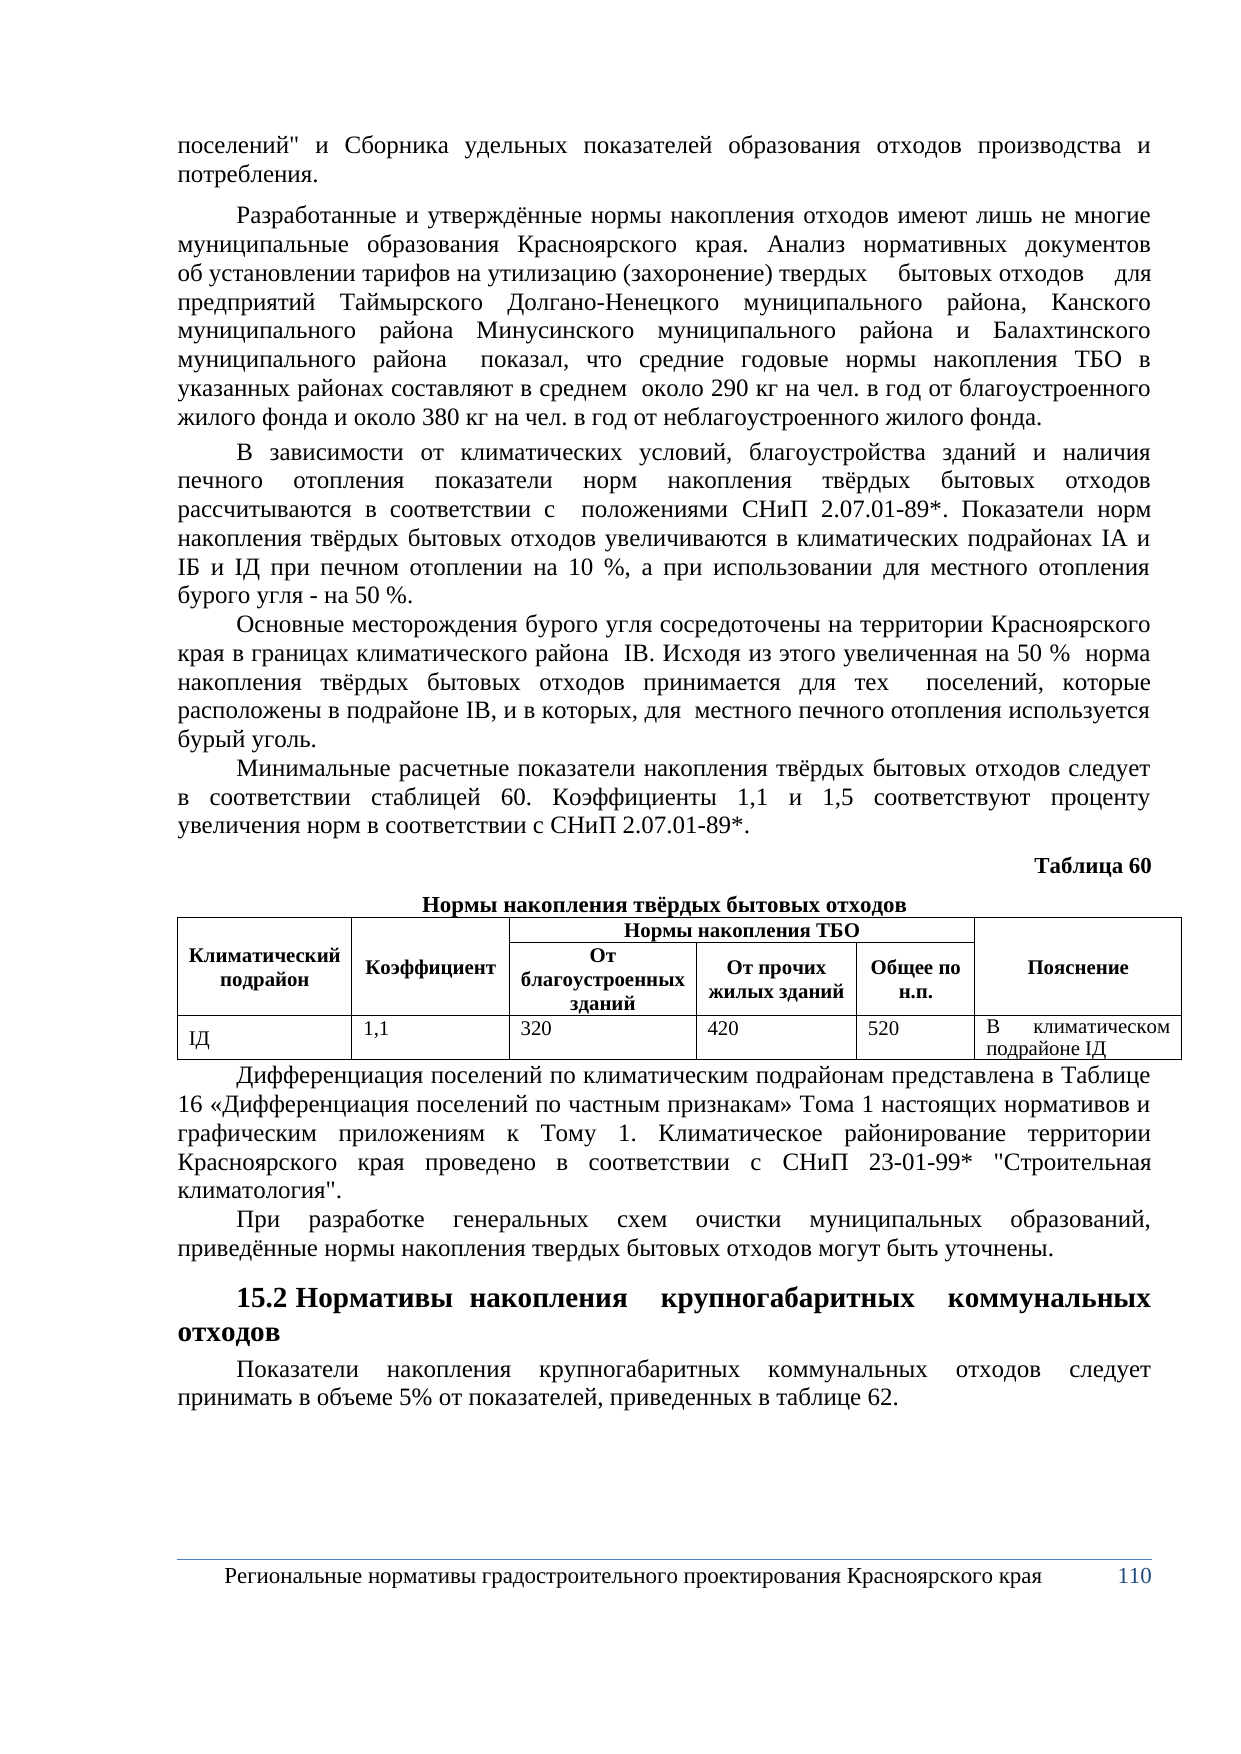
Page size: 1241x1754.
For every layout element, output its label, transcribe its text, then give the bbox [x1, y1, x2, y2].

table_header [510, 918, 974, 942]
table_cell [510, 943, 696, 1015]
text При разработке генеральных схем очистки муниципальных образований, приведённые нормы накопления твердых бытовых отходов могут быть уточнены. [177, 1204, 1152, 1262]
text Нормы накопления твёрдых бытовых отходов [177, 891, 1152, 917]
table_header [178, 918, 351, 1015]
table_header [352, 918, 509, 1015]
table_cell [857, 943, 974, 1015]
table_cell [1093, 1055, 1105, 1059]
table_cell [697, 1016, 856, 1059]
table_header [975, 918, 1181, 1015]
subtitle Нормативы накопления крупногабаритных коммунальных отходов [177, 1280, 1152, 1347]
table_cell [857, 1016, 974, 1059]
text Дифференциация поселений по климатическим подрайонам представлена в Таблице 16 «Дифференциация поселений по частным признакам» Тома 1 настоящих нормативов и графическим приложениям к Тому 1. Климатическое районирование территории Красноярского края проведено в соответствии с СНиП 23-01-99* "Строительная климатология". [177, 1060, 1152, 1204]
text Разработанные и утверждённые нормы накопления отходов имеют лишь не многие муниципальные образования Красноярского края. Анализ нормативных документов об установлении тарифов на утилизацию (захоронение) твердых бытовых отходов для предприятий Таймырского Долгано-Ненецкого муниципального района, Канского муниципального района Минусинского муниципального района и Балахтинского муниципального района показал, что средние годовые нормы накопления ТБО в указанных районах составляют в среднем около на чел. в год от благоустроенного жилого фонда и около на чел. в год от неблагоустроенного жилого фонда. [177, 201, 1152, 431]
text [177, 131, 1152, 188]
text В зависимости от климатических условий, благоустройства зданий и наличия печного отопления показатели норм накопления твёрдых бытовых отходов рассчитываются в соответствии с положениями СНиП 2.07.01-89*. Показатели норм накопления твёрдых бытовых отходов увеличиваются в климатических подрайонах IA и IБ и IД при печном отоплении на 10 %, а при использовании для местного отопления бурого угля - на 50 %. [177, 437, 1152, 609]
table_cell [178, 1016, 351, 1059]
text Показатели накопления крупногабаритных коммунальных отходов следует принимать в объеме 5% от показателей, приведенных в таблице 62. [177, 1354, 1152, 1411]
text Таблица 60 [177, 852, 1152, 878]
text Основные месторождения бурого угля сосредоточены на территории Красноярского края в границах климатического района IВ. Исходя из этого увеличенная на 50 % норма накопления твёрдых бытовых отходов принимается для тех поселений, которые расположены в подрайоне IВ, и в которых, для местного печного отопления используется бурый уголь. [177, 609, 1152, 753]
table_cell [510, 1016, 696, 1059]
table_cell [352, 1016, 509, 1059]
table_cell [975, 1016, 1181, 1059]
text Минимальные расчетные показатели накопления твёрдых бытовых отходов следует в соответствии стаблицей 60. Коэффициенты 1,1 и 1,5 соответствуют проценту увеличения норм в соответствии с СНиП 2.07.01-89*. [177, 753, 1152, 839]
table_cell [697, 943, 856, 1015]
